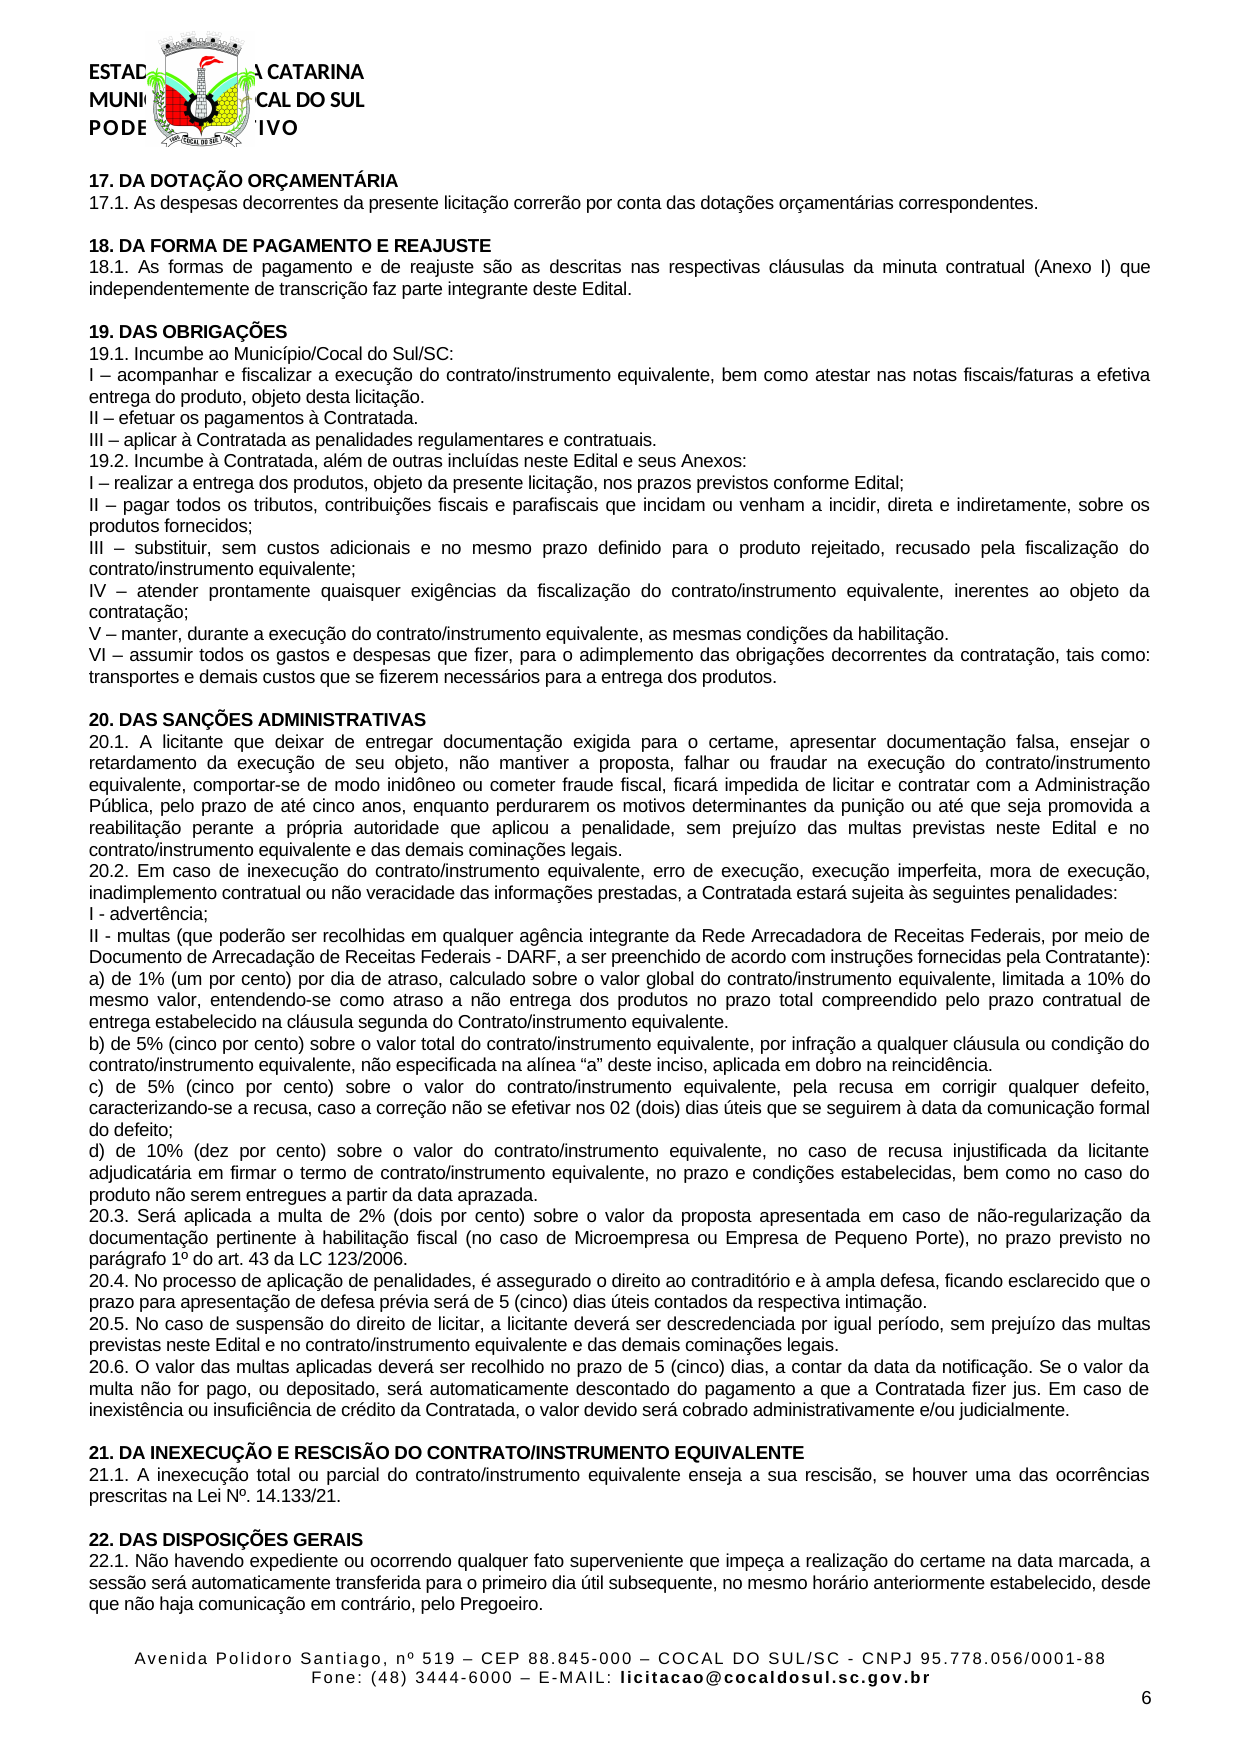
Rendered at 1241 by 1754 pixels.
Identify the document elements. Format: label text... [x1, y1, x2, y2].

text 17.1. As despesas decorrentes da presente licitação correrão por conta das dotações orçamentárias correspondentes. [89, 191, 1152, 213]
text I – realizar a entrega dos produtos, objeto da presente licitação, nos prazos previstos conforme Edital; [89, 472, 1152, 493]
text 21.1. A inexecução total ou parcial do contrato/instrumento equivalente enseja a sua rescisão, se houver uma das ocorrências prescritas na Lei Nº. 14.133/21. [89, 1464, 1152, 1507]
picture [145, 31, 256, 147]
text 20.4. No processo de aplicação de penalidades, é assegurado o direito ao contraditório e à ampla defesa, ficando esclarecido que o prazo para apresentação de defesa prévia será de 5 (cinco) dias úteis contados da respectiva intimação. [89, 1269, 1152, 1313]
text 20.1. A licitante que deixar de entregar documentação exigida para o certame, apresentar documentação falsa, ensejar o retardamento da execução de seu objeto, não mantiver a proposta, falhar ou fraudar na execução do contrato/instrumento equivalente, comportar-se de modo inidôneo ou cometer fraude fiscal, ficará impedida de licitar e contratar com a Administração Pública, pelo prazo de até cinco anos, enquanto perdurarem os motivos determinantes da punição ou até que seja promovida a reabilitação perante a própria autoridade que aplicou a penalidade, sem prejuízo das multas previstas neste Edital e no contrato/instrumento equivalente e das demais cominações legais. [89, 731, 1152, 860]
text III – aplicar à Contratada as penalidades regulamentares e contratuais. [89, 429, 1152, 450]
text I – acompanhar e fiscalizar a execução do contrato/instrumento equivalente, bem como atestar nas notas fiscais/faturas a efetiva entrega do produto, objeto desta licitação. [89, 364, 1152, 407]
text b) de 5% (cinco por cento) sobre o valor total do contrato/instrumento equivalente, por infração a qualquer cláusula ou condição do contrato/instrumento equivalente, não especificada na alínea “a” deste inciso, aplicada em dobro na reincidência. [89, 1032, 1152, 1076]
text 19. DAS OBRIGAÇÕES [89, 321, 1152, 342]
text 22. DAS DISPOSIÇÕES GERAIS [89, 1528, 1152, 1550]
text 22.1. Não havendo expediente ou ocorrendo qualquer fato superveniente que impeça a realização do certame na data marcada, a sessão será automaticamente transferida para o primeiro dia útil subsequente, no mesmo horário anteriormente estabelecido, desde que não haja comunicação em contrário, pelo Pregoeiro. [89, 1550, 1152, 1614]
text 21. DA INEXECUÇÃO E RESCISÃO DO CONTRATO/INSTRUMENTO EQUIVALENTE [89, 1442, 1152, 1464]
text 18. DA FORMA DE PAGAMENTO E REAJUSTE [89, 234, 1152, 256]
text c) de 5% (cinco por cento) sobre o valor do contrato/instrumento equivalente, pela recusa em corrigir qualquer defeito, caracterizando-se a recusa, caso a correção não se efetivar nos 02 (dois) dias úteis que se seguirem à data da comunicação formal do defeito; [89, 1076, 1152, 1140]
text 20.3. Será aplicada a multa de 2% (dois por cento) sobre o valor da proposta apresentada em caso de não-regularização da documentação pertinente à habilitação fiscal (no caso de Microempresa ou Empresa de Pequeno Porte), no prazo previsto no parágrafo 1º do art. 43 da LC 123/2006. [89, 1205, 1152, 1269]
text 20.6. O valor das multas aplicadas deverá ser recolhido no prazo de 5 (cinco) dias, a contar da data da notificação. Se o valor da multa não for pago, ou depositado, será automaticamente descontado do pagamento a que a Contratada fizer jus. Em caso de inexistência ou insuficiência de crédito da Contratada, o valor devido será cobrado administrativamente e/ou judicialmente. [89, 1356, 1152, 1421]
text VI – assumir todos os gastos e despesas que fizer, para o adimplemento das obrigações decorrentes da contratação, tais como: transportes e demais custos que se fizerem necessários para a entrega dos produtos. [89, 644, 1152, 687]
text 20.5. No caso de suspensão do direito de licitar, a licitante deverá ser descredenciada por igual período, sem prejuízo das multas previstas neste Edital e no contrato/instrumento equivalente e das demais cominações legais. [89, 1313, 1152, 1356]
text 19.2. Incumbe à Contratada, além de outras incluídas neste Edital e seus Anexos: [89, 450, 1152, 472]
text 17. DA DOTAÇÃO ORÇAMENTÁRIA [89, 170, 1152, 191]
text V – manter, durante a execução do contrato/instrumento equivalente, as mesmas condições da habilitação. [89, 623, 1152, 644]
text II – pagar todos os tributos, contribuições fiscais e parafiscais que incidam ou venham a incidir, direta e indiretamente, sobre os produtos fornecidos; [89, 493, 1152, 536]
text d) de 10% (dez por cento) sobre o valor do contrato/instrumento equivalente, no caso de recusa injustificada da licitante adjudicatária em firmar o termo de contrato/instrumento equivalente, no prazo e condições estabelecidas, bem como no caso do produto não serem entregues a partir da data aprazada. [89, 1140, 1152, 1205]
text I - advertência; [89, 903, 1152, 924]
text II - multas (que poderão ser recolhidas em qualquer agência integrante da Rede Arrecadadora de Receitas Federais, por meio de Documento de Arrecadação de Receitas Federais - DARF, a ser preenchido de acordo com instruções fornecidas pela Contratante): [89, 924, 1152, 968]
text 20. DAS SANÇÕES ADMINISTRATIVAS [89, 709, 1152, 731]
text IV – atender prontamente quaisquer exigências da fiscalização do contrato/instrumento equivalente, inerentes ao objeto da contratação; [89, 579, 1152, 623]
text 20.2. Em caso de inexecução do contrato/instrumento equivalente, erro de execução, execução imperfeita, mora de execução, inadimplemento contratual ou não veracidade das informações prestadas, a Contratada estará sujeita às seguintes penalidades: [89, 860, 1152, 903]
text 19.1. Incumbe ao Município/Cocal do Sul/SC: [89, 342, 1152, 364]
text 18.1. As formas de pagamento e de reajuste são as descritas nas respectivas cláusulas da minuta contratual (Anexo I) que independentemente de transcrição faz parte integrante deste Edital. [89, 256, 1152, 299]
text a) de 1% (um por cento) por dia de atraso, calculado sobre o valor global do contrato/instrumento equivalente, limitada a 10% do mesmo valor, entendendo-se como atraso a não entrega dos produtos no prazo total compreendido pelo prazo contratual de entrega estabelecido na cláusula segunda do Contrato/instrumento equivalente. [89, 968, 1152, 1032]
text II – efetuar os pagamentos à Contratada. [89, 407, 1152, 429]
text III – substituir, sem custos adicionais e no mesmo prazo definido para o produto rejeitado, recusado pela fiscalização do contrato/instrumento equivalente; [89, 536, 1152, 579]
